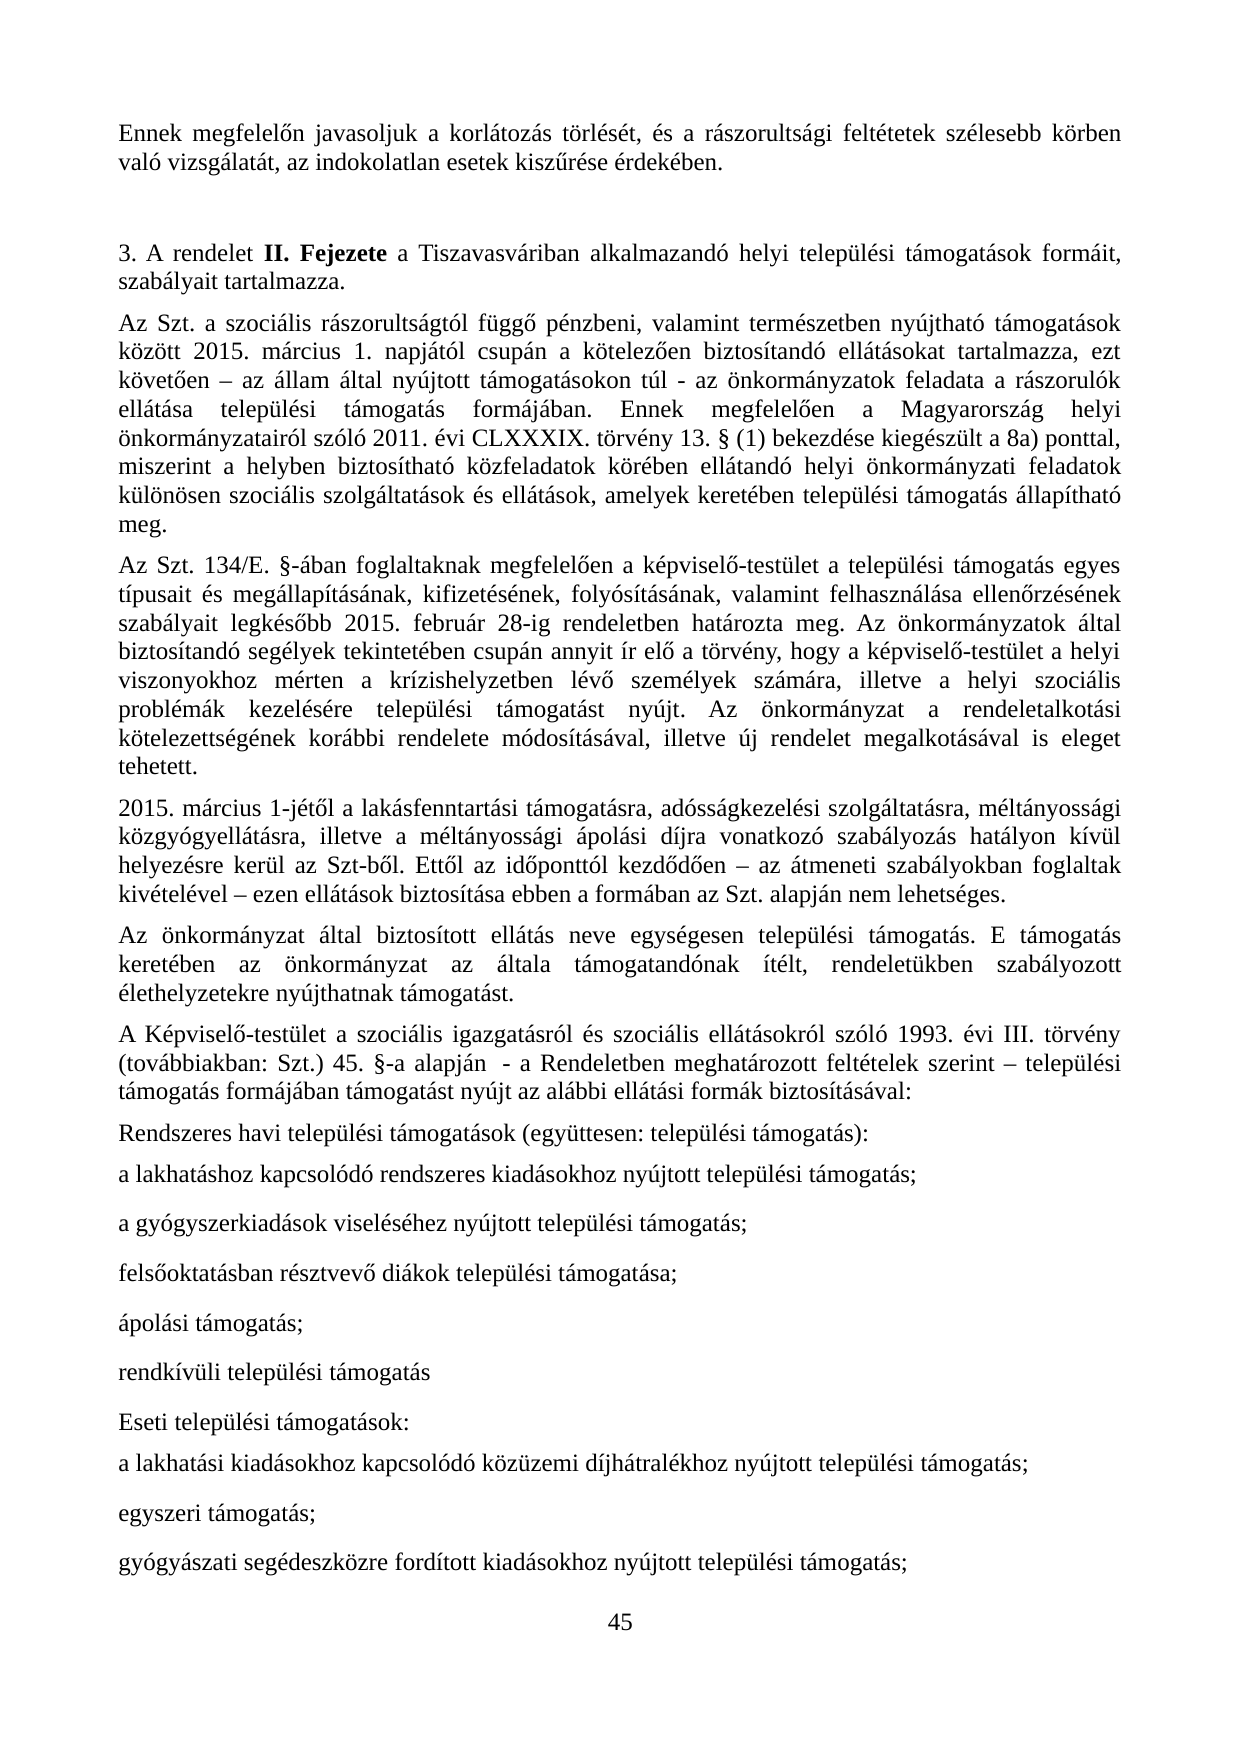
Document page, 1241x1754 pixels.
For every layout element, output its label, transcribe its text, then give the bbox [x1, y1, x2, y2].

text a gyógyszerkiadások viseléséhez nyújtott települési támogatás; [118, 1208, 1122, 1237]
text Az Szt. 134/E. §-ában foglaltaknak megfelelően a képviselő-testület a települési támogatás egyes típusait és megállapításának, kifizetésének, folyósításának, valamint felhasználása ellenőrzésének szabályait legkésőbb 2015. február 28-ig rendeletben határozta meg. Az önkormányzatok által biztosítandó segélyek tekintetében csupán annyit ír elő a törvény, hogy a képviselő-testület a helyi viszonyokhoz mérten a krízishelyzetben lévő személyek számára, illetve a helyi szociális problémák kezelésére települési támogatást nyújt. Az önkormányzat a rendeletalkotási kötelezettségének korábbi rendelete módosításával, illetve új rendelet megalkotásával is eleget tehetett. [118, 550, 1122, 780]
text Ennek megfelelőn javasoljuk a korlátozás törlését, és a rászorultsági feltétetek szélesebb körben való vizsgálatát, az indokolatlan esetek kiszűrése érdekében. [118, 118, 1122, 176]
text Eseti települési támogatások: [118, 1407, 1122, 1436]
text a lakhatáshoz kapcsolódó rendszeres kiadásokhoz nyújtott települési támogatás; [118, 1159, 1122, 1188]
text gyógyászati segédeszközre fordított kiadásokhoz nyújtott települési támogatás; [118, 1547, 1122, 1576]
text a lakhatási kiadásokhoz kapcsolódó közüzemi díjhátralékhoz nyújtott települési támogatás; [118, 1448, 1122, 1477]
text 3. A rendelet II. Fejezete a Tiszavasváriban alkalmazandó helyi települési támogatások formáit, szabályait tartalmazza. [118, 238, 1122, 295]
text ápolási támogatás; [118, 1308, 1122, 1336]
text felsőoktatásban résztvevő diákok települési támogatása; [118, 1258, 1122, 1287]
text rendkívüli települési támogatás [118, 1357, 1122, 1386]
text Az önkormányzat által biztosított ellátás neve egységesen települési támogatás. E támogatás keretében az önkormányzat az általa támogatandónak ítélt, rendeletükben szabályozott élethelyzetekre nyújthatnak támogatást. [118, 920, 1122, 1006]
text A Képviselő-testület a szociális igazgatásról és szociális ellátásokról szóló 1993. évi III. törvény (továbbiakban: Szt.) 45. §-a alapján - a Rendeletben meghatározott feltételek szerint – települési támogatás formájában támogatást nyújt az alábbi ellátási formák biztosításával: [118, 1019, 1122, 1105]
text Az Szt. a szociális rászorultságtól függő pénzbeni, valamint természetben nyújtható támogatások között 2015. március 1. napjától csupán a kötelezően biztosítandó ellátásokat tartalmazza, ezt követően – az állam által nyújtott támogatásokon túl - az önkormányzatok feladata a rászorulók ellátása települési támogatás formájában. Ennek megfelelően a Magyarország helyi önkormányzatairól szóló 2011. évi CLXXXIX. törvény 13. § (1) bekezdése kiegészült a 8a) ponttal, miszerint a helyben biztosítható közfeladatok körében ellátandó helyi önkormányzati feladatok különösen szociális szolgáltatások és ellátások, amelyek keretében települési támogatás állapítható meg. [118, 308, 1122, 538]
text egyszeri támogatás; [118, 1498, 1122, 1526]
text Rendszeres havi települési támogatások (együttesen: települési támogatás): [118, 1118, 1122, 1146]
text 2015. március 1-jétől a lakásfenntartási támogatásra, adósságkezelési szolgáltatásra, méltányossági közgyógyellátásra, illetve a méltányossági ápolási díjra vonatkozó szabályozás hatályon kívül helyezésre kerül az Szt-ből. Ettől az időponttól kezdődően – az átmeneti szabályokban foglaltak kivételével – ezen ellátások biztosítása ebben a formában az Szt. alapján nem lehetséges. [118, 793, 1122, 908]
